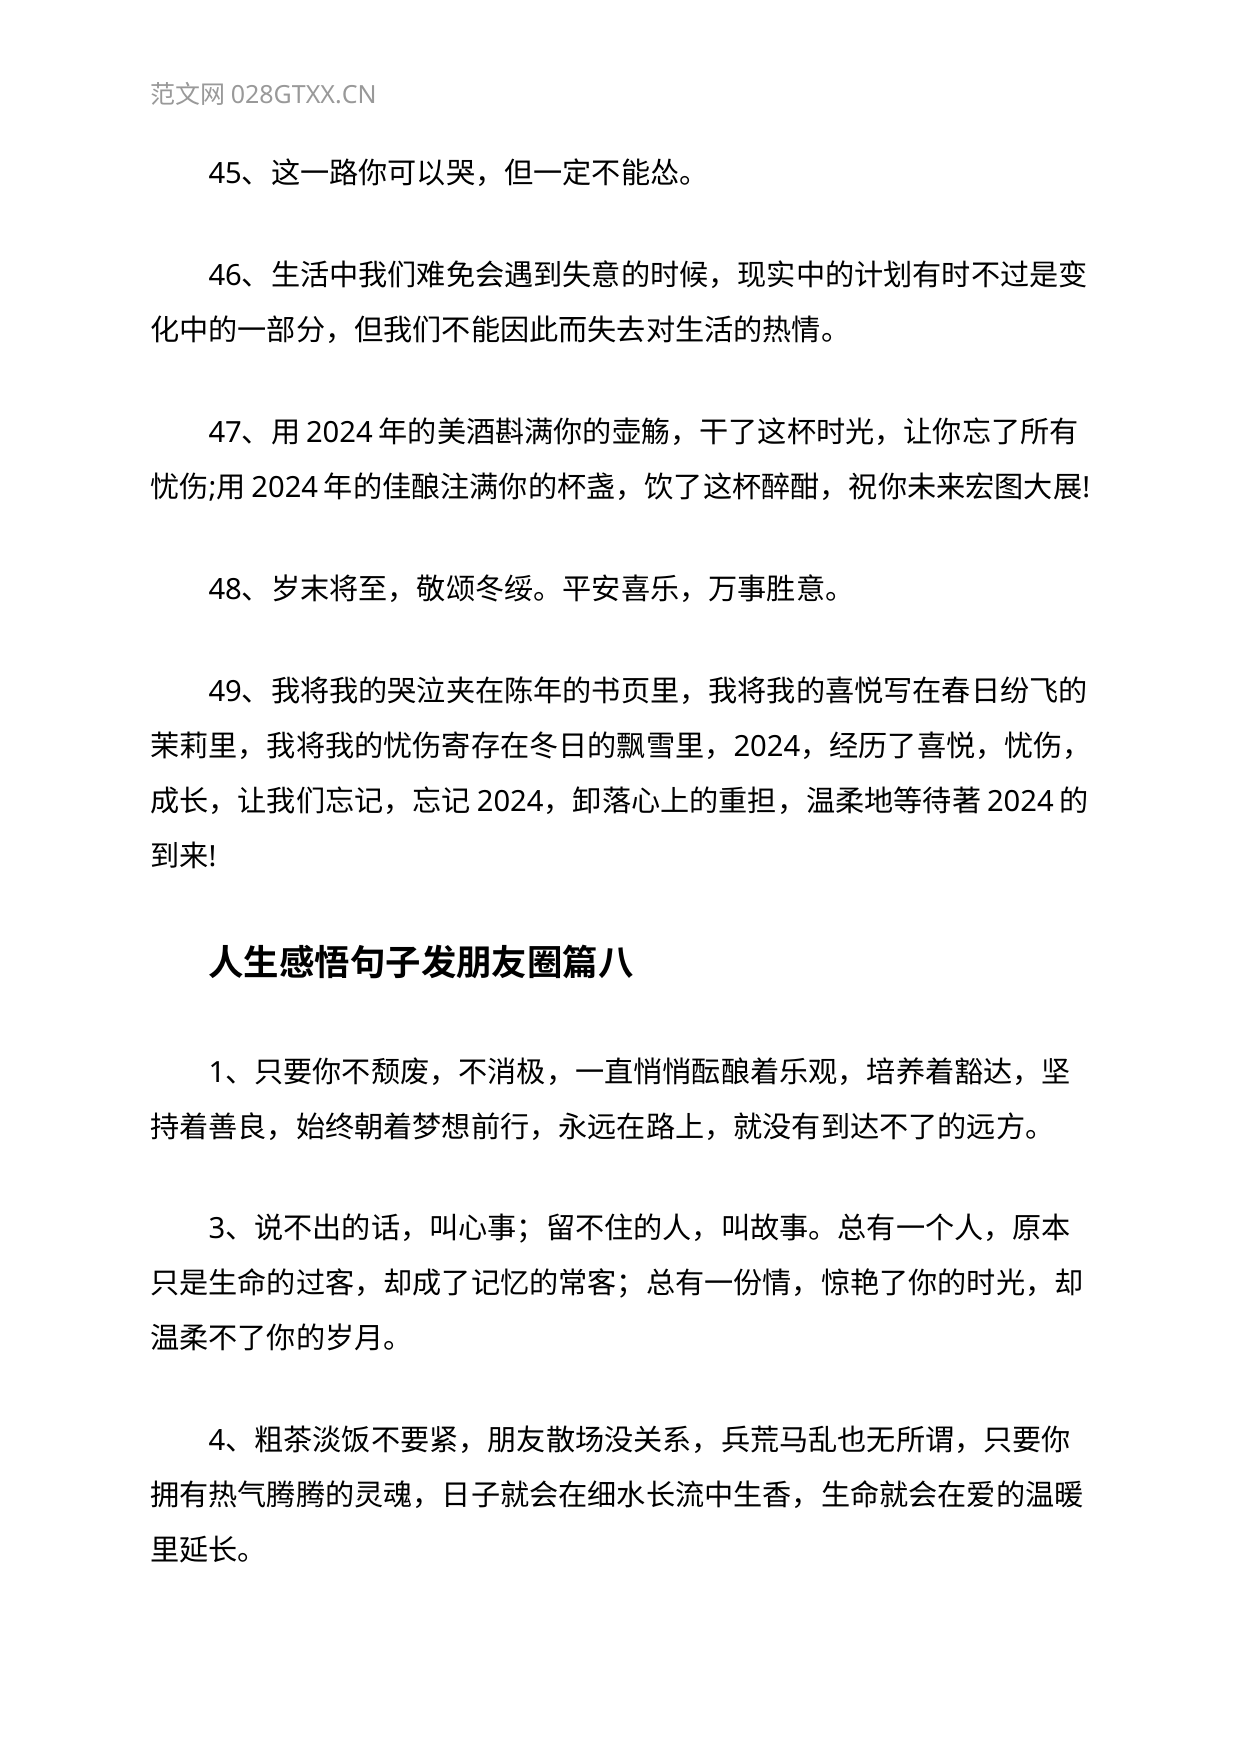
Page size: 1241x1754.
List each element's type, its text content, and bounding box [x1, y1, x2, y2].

text 3、说不出的话，叫心事；留不住的人，叫故事。总有一个人，原本只是生命的过客，却成了记忆的常客；总有一份情，惊艳了你的时光，却温柔不了你的岁月。 [150, 1205, 1090, 1357]
text 4、粗茶淡饭不要紧，朋友散场没关系，兵荒马乱也无所谓，只要你拥有热气腾腾的灵魂，日子就会在细水长流中生香，生命就会在爱的温暖里延长。 [150, 1417, 1090, 1569]
text 人生感悟句子发朋友圈篇八 [150, 935, 1090, 986]
text 46、生活中我们难免会遇到失意的时候，现实中的计划有时不过是变化中的一部分，但我们不能因此而失去对生活的热情。 [150, 252, 1090, 349]
text 47、用2024年的美酒斟满你的壶觞，干了这杯时光，让你忘了所有忧伤;用2024年的佳酿注满你的杯盏，饮了这杯醉酣，祝你未来宏图大展! [150, 409, 1090, 506]
text 45、这一路你可以哭，但一定不能怂。 [150, 150, 1090, 192]
text 49、我将我的哭泣夹在陈年的书页里，我将我的喜悦写在春日纷飞的茉莉里，我将我的忧伤寄存在冬日的飘雪里，2024，经历了喜悦，忧伤，成长，让我们忘记，忘记2024，卸落心上的重担，温柔地等待著2024的到来! [150, 668, 1090, 875]
text 48、岁末将至，敬颂冬绥。平安喜乐，万事胜意。 [150, 566, 1090, 608]
text 1、只要你不颓废，不消极，一直悄悄酝酿着乐观，培养着豁达，坚持着善良，始终朝着梦想前行，永远在路上，就没有到达不了的远方。 [150, 1048, 1090, 1145]
